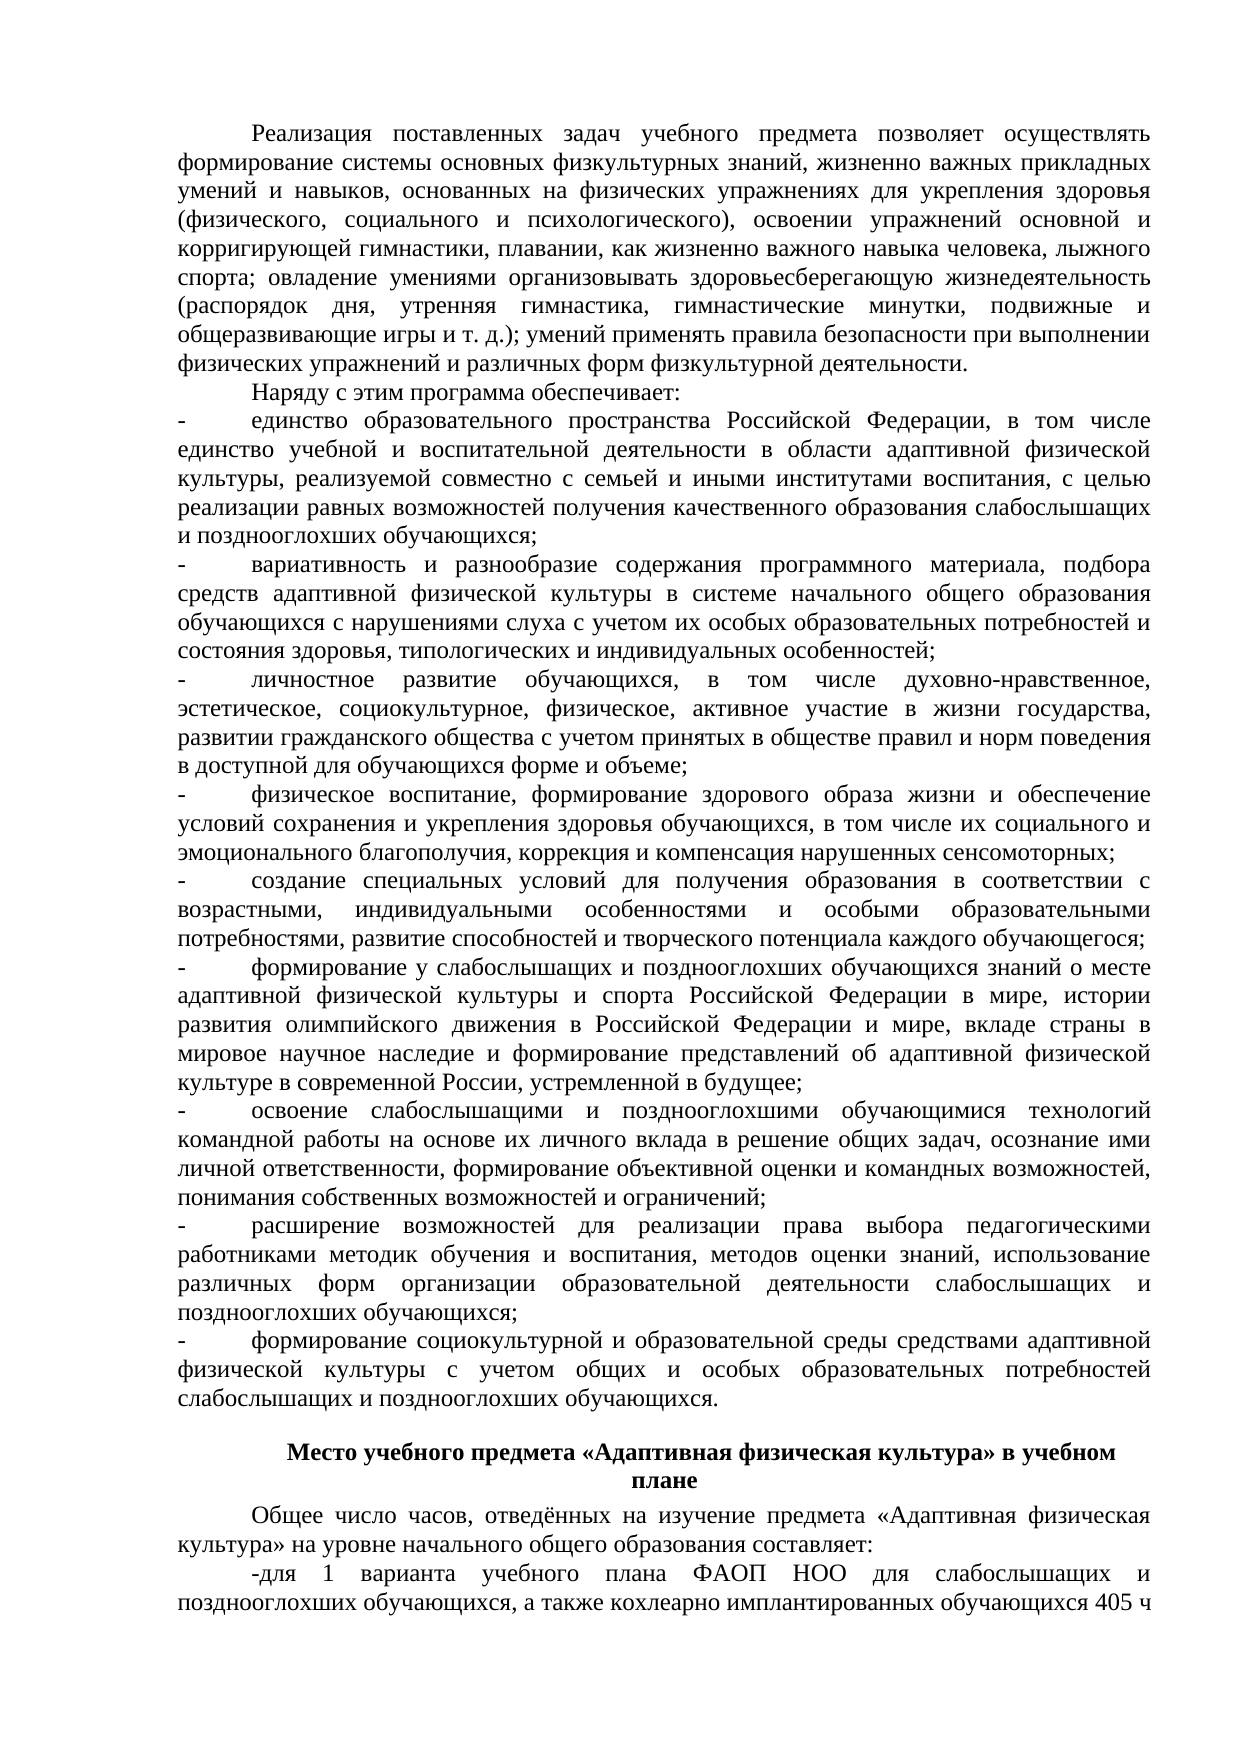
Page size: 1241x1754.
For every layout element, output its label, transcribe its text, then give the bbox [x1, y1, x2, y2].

list формирование у слабослышащих и позднооглохших обучающихся знаний о месте адаптивной физической культуры и спорта Российской Федерации в мире, истории развития олимпийского движения в Российской Федерации и мире, вкладе страны в мировое научное наследие и формирование представлений об адаптивной физической культуре в современной России, устремленной в будущее; [177, 952, 1152, 1096]
text Реализация поставленных задач учебного предмета позволяет осуществлять формирование системы основных физкультурных знаний, жизненно важных прикладных умений и навыков, основанных на физических упражнениях для укрепления здоровья (физического, социального и психологического), освоении упражнений основной и корригирующей гимнастики, плавании, как жизненно важного навыка человека, лыжного спорта; овладение умениями организовывать здоровьесберегающую жизнедеятельность (распорядок дня, утренняя гимнастика, гимнастические минутки, подвижные и общеразвивающие игры и т. д.); умений применять правила безопасности при выполнении физических упражнений и различных форм физкультурной деятельности. [177, 118, 1152, 377]
subtitle Место учебного предмета «Адаптивная физическая культура» в учебном плане [177, 1437, 1152, 1494]
text Общее число часов, отведённых на изучение предмета «Адаптивная физическая культура» на уровне начального общего образования составляет: [177, 1501, 1152, 1558]
list расширение возможностей для реализации права выбора педагогическими работниками методик обучения и воспитания, методов оценки знаний, использование различных форм организации образовательной деятельности слабослышащих и позднооглохших обучающихся; [177, 1211, 1152, 1326]
text Наряду с этим программа обеспечивает: [177, 377, 1152, 406]
list физическое воспитание, формирование здорового образа жизни и обеспечение условий сохранения и укрепления здоровья обучающихся, в том числе их социального и эмоционального благополучия, коррекция и компенсация нарушенных сенсомоторных; [177, 779, 1152, 866]
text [177, 1558, 1152, 1616]
list вариативность и разнообразие содержания программного материала, подбора средств адаптивной физической культуры в системе начального общего образования обучающихся с нарушениями слуха с учетом их особых образовательных потребностей и состояния здоровья, типологических и индивидуальных особенностей; [177, 549, 1152, 664]
list личностное развитие обучающихся, в том числе духовно-нравственное, эстетическое, социокультурное, физическое, активное участие в жизни государства, развитии гражданского общества с учетом принятых в обществе правил и норм поведения в доступной для обучающихся форме и объеме; [177, 664, 1152, 779]
list формирование социокультурной и образовательной среды средствами адаптивной физической культуры с учетом общих и особых образовательных потребностей слабослышащих и позднооглохших обучающихся. [177, 1326, 1152, 1412]
list единство образовательного пространства Российской Федерации, в том числе единство учебной и воспитательной деятельности в области адаптивной физической культуры, реализуемой совместно с семьей и иными институтами воспитания, с целью реализации равных возможностей получения качественного образования слабослышащих и позднооглохших обучающихся; [177, 406, 1152, 549]
list создание специальных условий для получения образования в соответствии с возрастными, индивидуальными особенностями и особыми образовательными потребностями, развитие способностей и творческого потенциала каждого обучающегося; [177, 866, 1152, 952]
list освоение слабослышащими и позднооглохшими обучающимися технологий командной работы на основе их личного вклада в решение общих задач, осознание ими личной ответственности, формирование объективной оценки и командных возможностей, понимания собственных возможностей и ограничений; [177, 1096, 1152, 1211]
